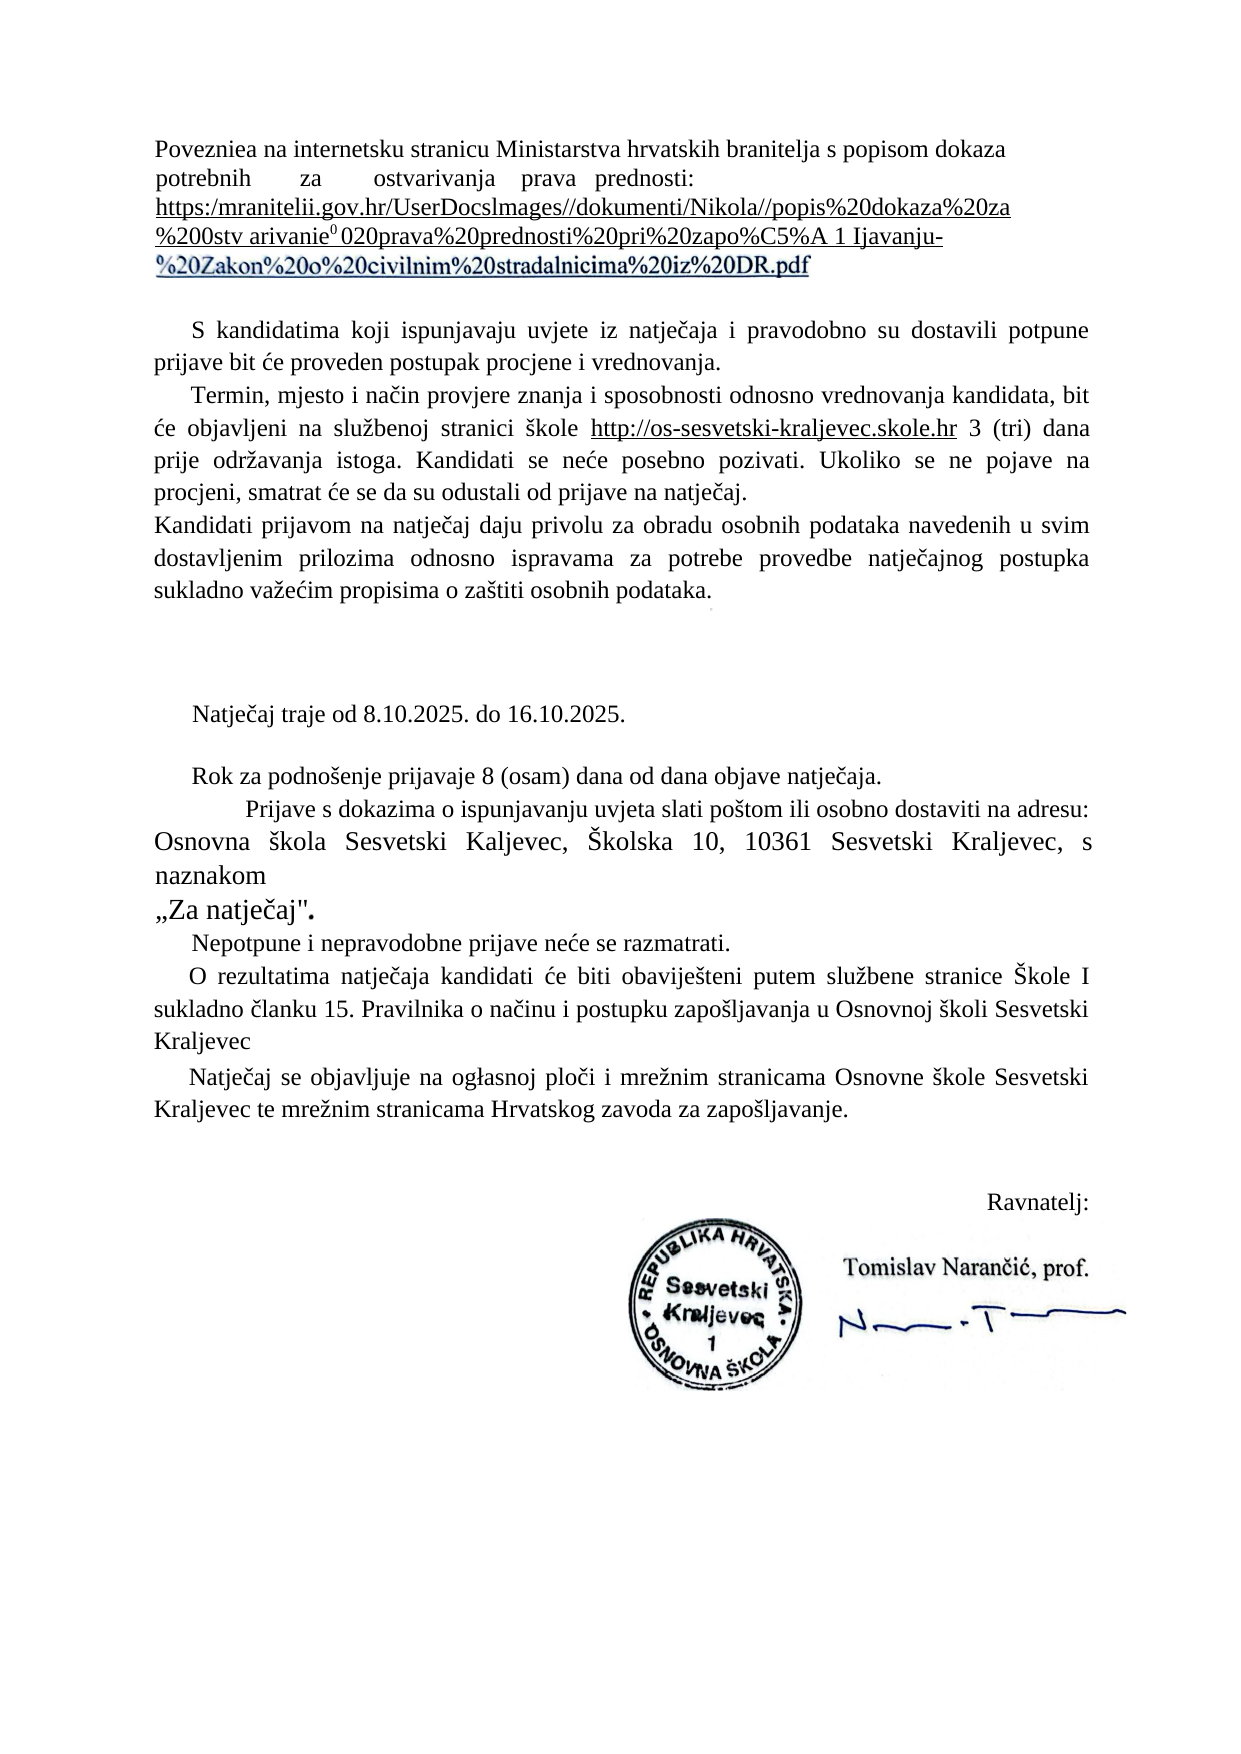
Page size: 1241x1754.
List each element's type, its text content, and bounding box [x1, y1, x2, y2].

text Kandidati prijavom na natječaj daju privolu za obradu osobnih podataka navedenih u svim dostavljenim prilozima odnosno ispravama za potrebe provedbe natječajnog postupka sukladno važećim propisima o zaštiti osobnih podataka. [153, 510, 1090, 604]
text Rok za podnošenje prijavaje 8 (osam) dana od dana objave natječaja. [191, 761, 1090, 790]
text Ravnatelj: [152, 1187, 1089, 1215]
text S kandidatima koji ispunjavaju uvjete iz natječaja i pravodobno su dostavili potpune prijave bit će proveden postupak procjene i vrednovanja. [153, 315, 1090, 376]
text Termin, mjesto i način provjere znanja i sposobnosti odnosno vrednovanja kandidata, bit će objavljeni na službenoj stranici škole http://os-sesvetski-kraljevec.skole.hr 3 (tri) dana prije održavanja istoga. Kandidati se neće posebno pozivati. Ukoliko se ne pojave na procjeni, smatrat će se da su odustali od prijave na natječaj. [153, 380, 1090, 506]
picture [628, 1218, 1127, 1391]
text Nepotpune i nepravodobne prijave neće se razmatrati. [191, 928, 1090, 957]
text Prijave s dokazima o ispunjavanju uvjeta slati poštom ili osobno dostaviti na adresu: [152, 794, 1089, 823]
text Natječaj traje od 8.10.2025. do 16.10.2025. [191, 699, 1090, 728]
subtitle „Za natječaj" [155, 892, 1094, 926]
picture [155, 254, 812, 278]
text O rezultatima natječaja kandidati će biti obaviješteni putem službene stranice Škole I sukladno članku 15. Pravilnika o načinu i postupku zapošljavanja u Osnovnoj školi Sesvetski Kraljevec [153, 961, 1090, 1055]
text Osnovna škola Sesvetski Kaljevec, Školska 10, 10361 Sesvetski Kraljevec, s naznakom [154, 825, 1094, 890]
text Natječaj se objavljuje na ogłasnoj ploči i mrežnim stranicama Osnovne škole Sesvetski Kraljevec te mrežnim stranicama Hrvatskog zavoda za zapošljavanje. [153, 1062, 1090, 1123]
text Povezniea na internetsku stranicu Ministarstva hrvatskih branitelja s popisom dokaza potrebnih za ostvarivanja prava prednosti: https:/mranitelii.gov.hr/UserDocslmages//dokumenti/Nikola//popis%20dokaza%20za%200stv arivanie0 020prava%20prednosti%20pri%20zapo%C5%A 1 Ijavanju- [154, 134, 1094, 250]
